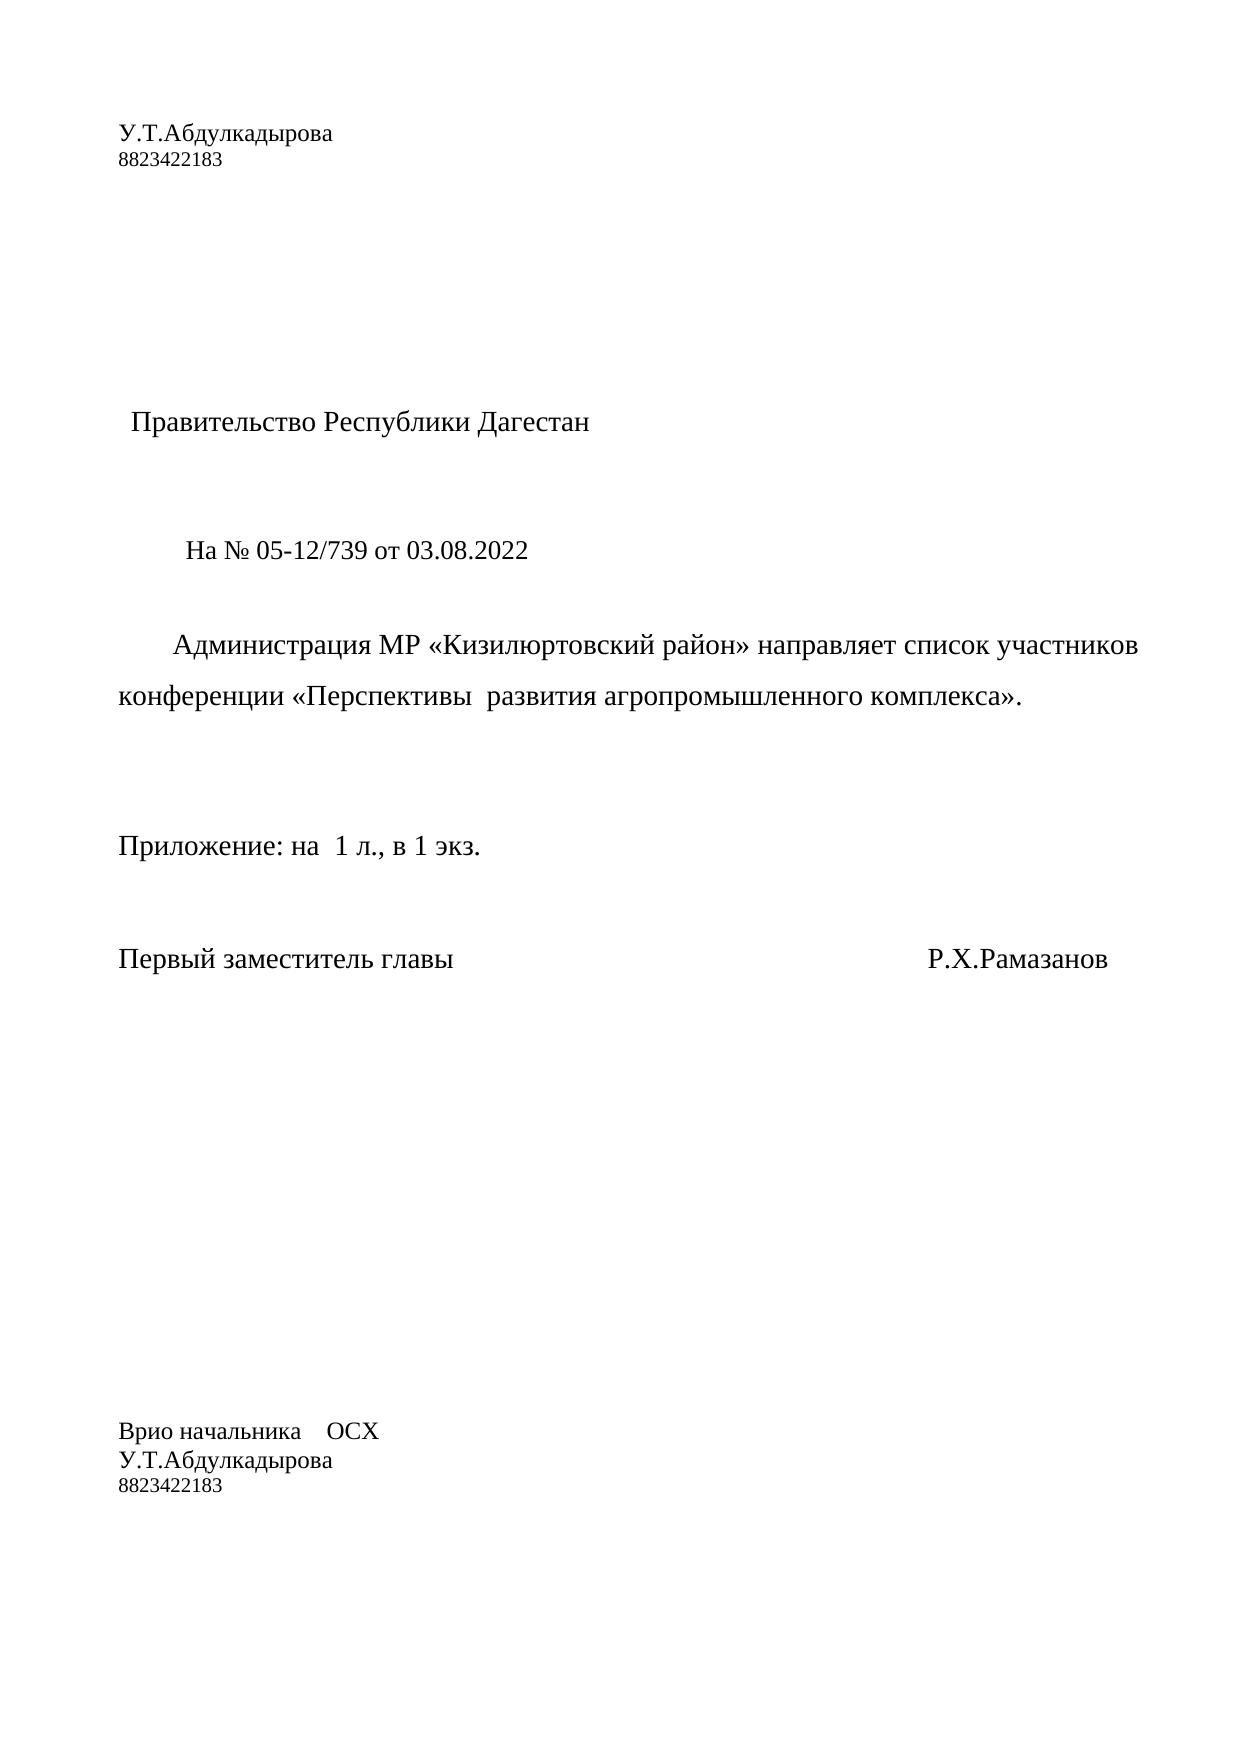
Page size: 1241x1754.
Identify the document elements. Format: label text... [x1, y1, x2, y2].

text У.Т.Абдулкадырова [118, 118, 1181, 147]
text Администрация МР «Кизилюртовский район» направляет список участников конференции «Перспективы развития агропромышленного комплекса». [118, 627, 1152, 761]
text Первый заместитель главы Р.Х.Рамазанов [118, 941, 1152, 975]
text На № 05-12/739 от 03.08.2022 [118, 534, 1152, 565]
text Врио начальника ОСХ [118, 1416, 1181, 1445]
text 8823422183 [118, 147, 1152, 171]
text Приложение: на 1 л., в 1 экз. [118, 828, 1152, 862]
text 8823422183 [118, 1473, 1152, 1497]
text Правительство Республики Дагестан [118, 404, 1152, 438]
text У.Т.Абдулкадырова [118, 1445, 1181, 1473]
